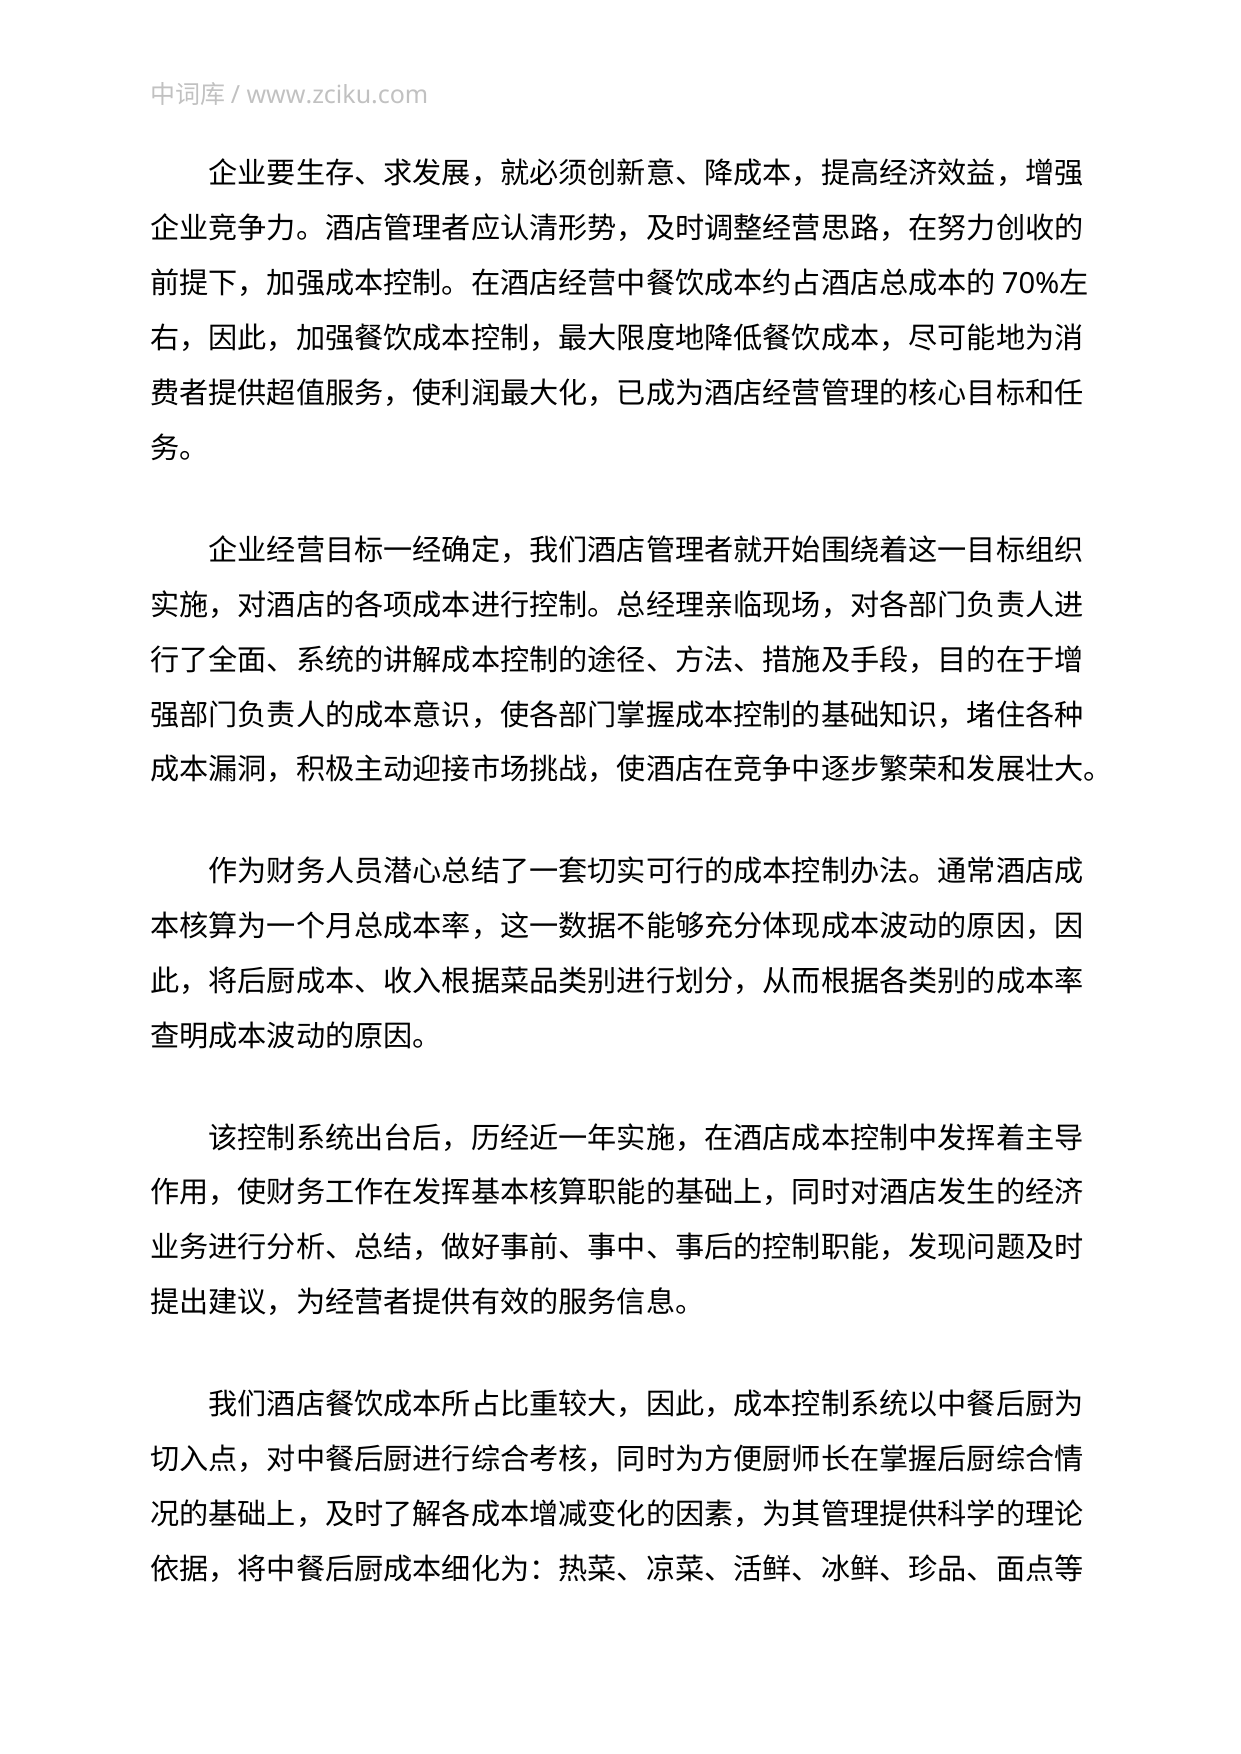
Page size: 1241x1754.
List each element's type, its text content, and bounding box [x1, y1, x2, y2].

text 该控制系统出台后，历经近一年实施，在酒店成本控制中发挥着主导作用，使财务工作在发挥基本核算职能的基础上，同时对酒店发生的经济业务进行分析、总结，做好事前、事中、事后的控制职能，发现问题及时提出建议，为经营者提供有效的服务信息。 [150, 1114, 1090, 1321]
text 企业要生存、求发展，就必须创新意、降成本，提高经济效益，增强企业竞争力。酒店管理者应认清形势，及时调整经营思路，在努力创收的前提下，加强成本控制。在酒店经营中餐饮成本约占酒店总成本的70%左右，因此，加强餐饮成本控制，最大限度地降低餐饮成本，尽可能地为消费者提供超值服务，使利润最大化，已成为酒店经营管理的核心目标和任务。 [150, 150, 1090, 467]
text 企业经营目标一经确定，我们酒店管理者就开始围绕着这一目标组织实施，对酒店的各项成本进行控制。总经理亲临现场，对各部门负责人进行了全面、系统的讲解成本控制的途径、方法、措施及手段，目的在于增强部门负责人的成本意识，使各部门掌握成本控制的基础知识，堵住各种成本漏洞，积极主动迎接市场挑战，使酒店在竞争中逐步繁荣和发展壮大。 [150, 526, 1090, 788]
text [150, 1381, 1090, 1588]
text 作为财务人员潜心总结了一套切实可行的成本控制办法。通常酒店成本核算为一个月总成本率，这一数据不能够充分体现成本波动的原因，因此，将后厨成本、收入根据菜品类别进行划分，从而根据各类别的成本率查明成本波动的原因。 [150, 848, 1090, 1055]
